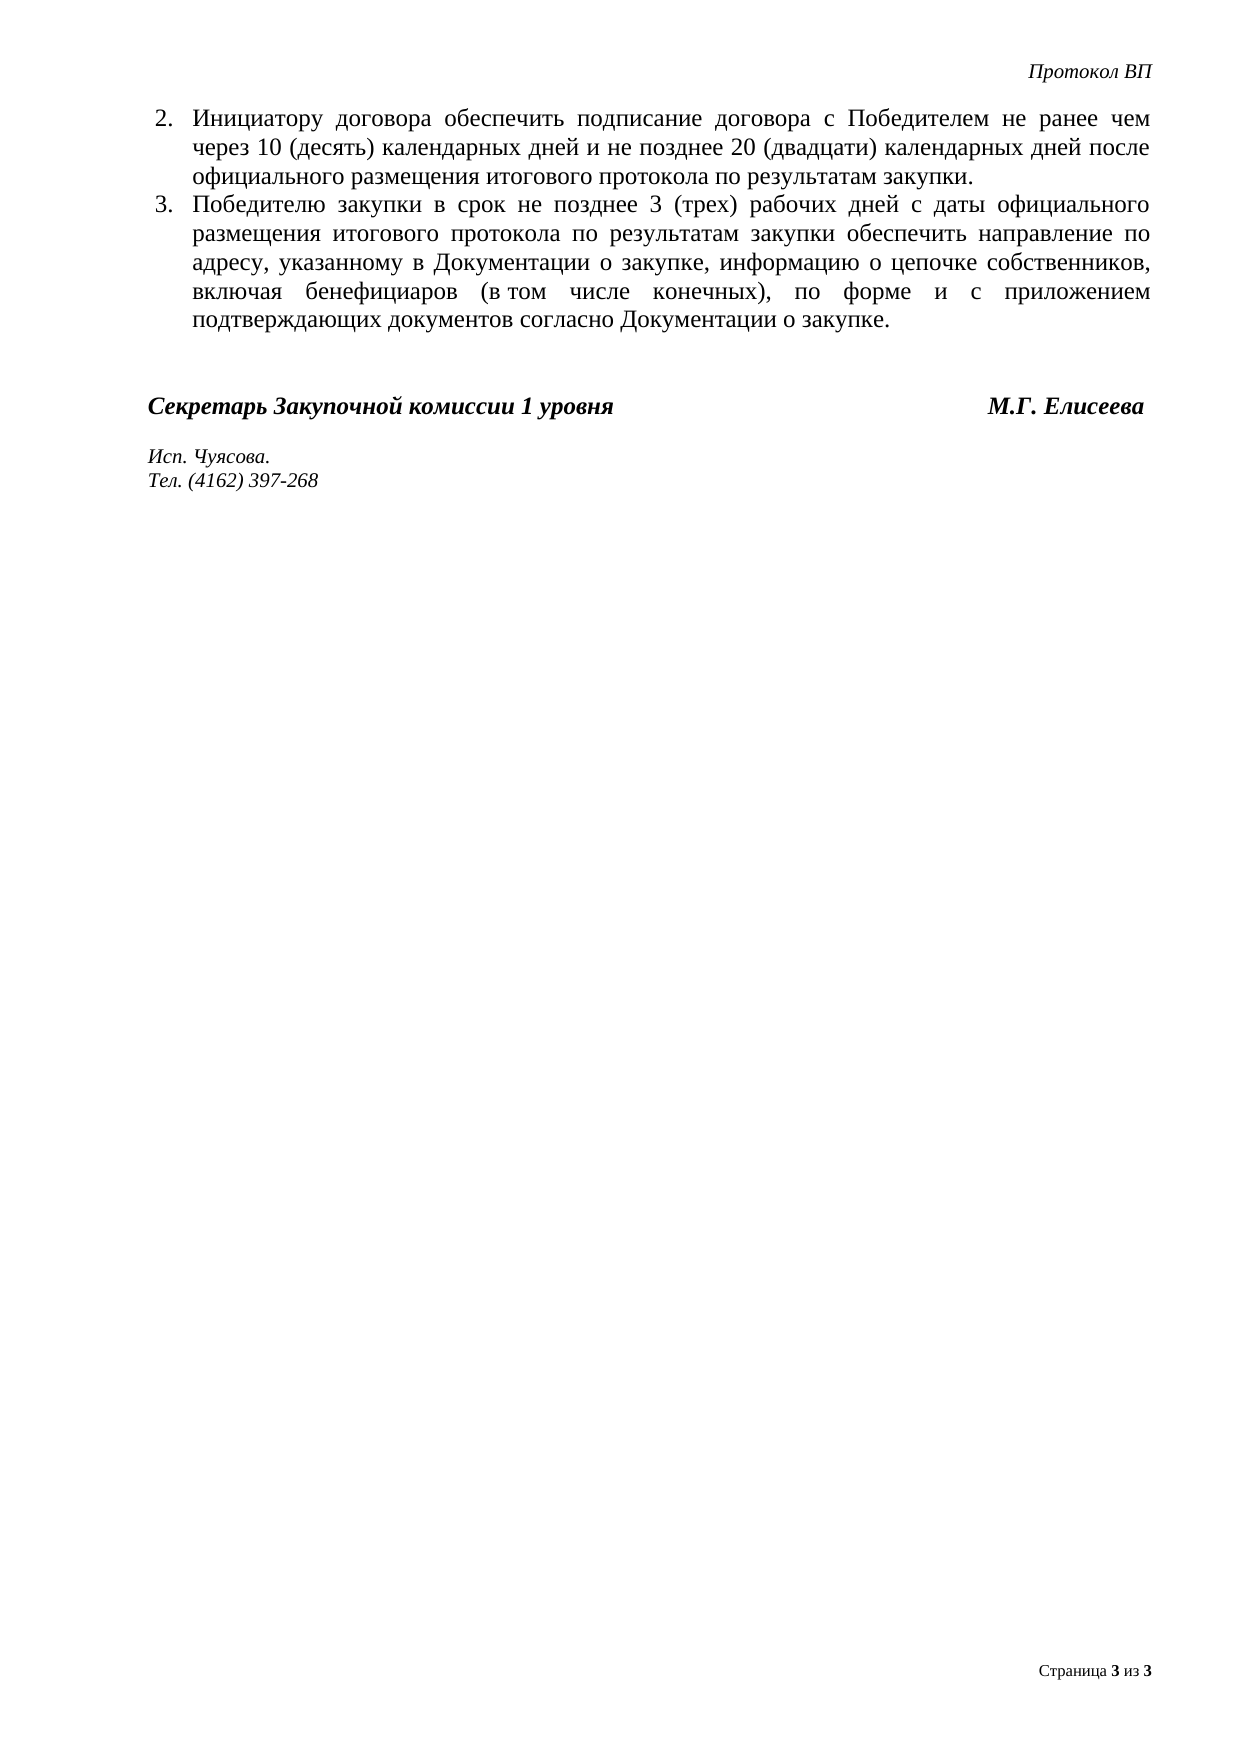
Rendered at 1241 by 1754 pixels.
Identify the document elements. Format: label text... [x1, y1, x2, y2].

text Тел. (4162) 397-268 [148, 468, 1152, 492]
list Инициатору договора обеспечить подписание договора с Победителем не ранее чем через 10 (десять) календарных дней и не позднее 20 (двадцати) календарных дней после официального размещения итогового протокола по результатам закупки. [154, 103, 1152, 189]
text Секретарь Закупочной комиссии 1 уровня М.Г. Елисеева [148, 391, 1152, 419]
text Исп. Чуясова. [148, 444, 1152, 468]
list Победителю закупки в срок не позднее 3 (трех) рабочих дней с даты официального размещения итогового протокола по результатам закупки обеспечить направление по адресу, указанному в Документации о закупке, информацию о цепочке собственников, включая бенефициаров (в том числе конечных), по форме и с приложением подтверждающих документов согласно Документации о закупке. [154, 189, 1152, 333]
